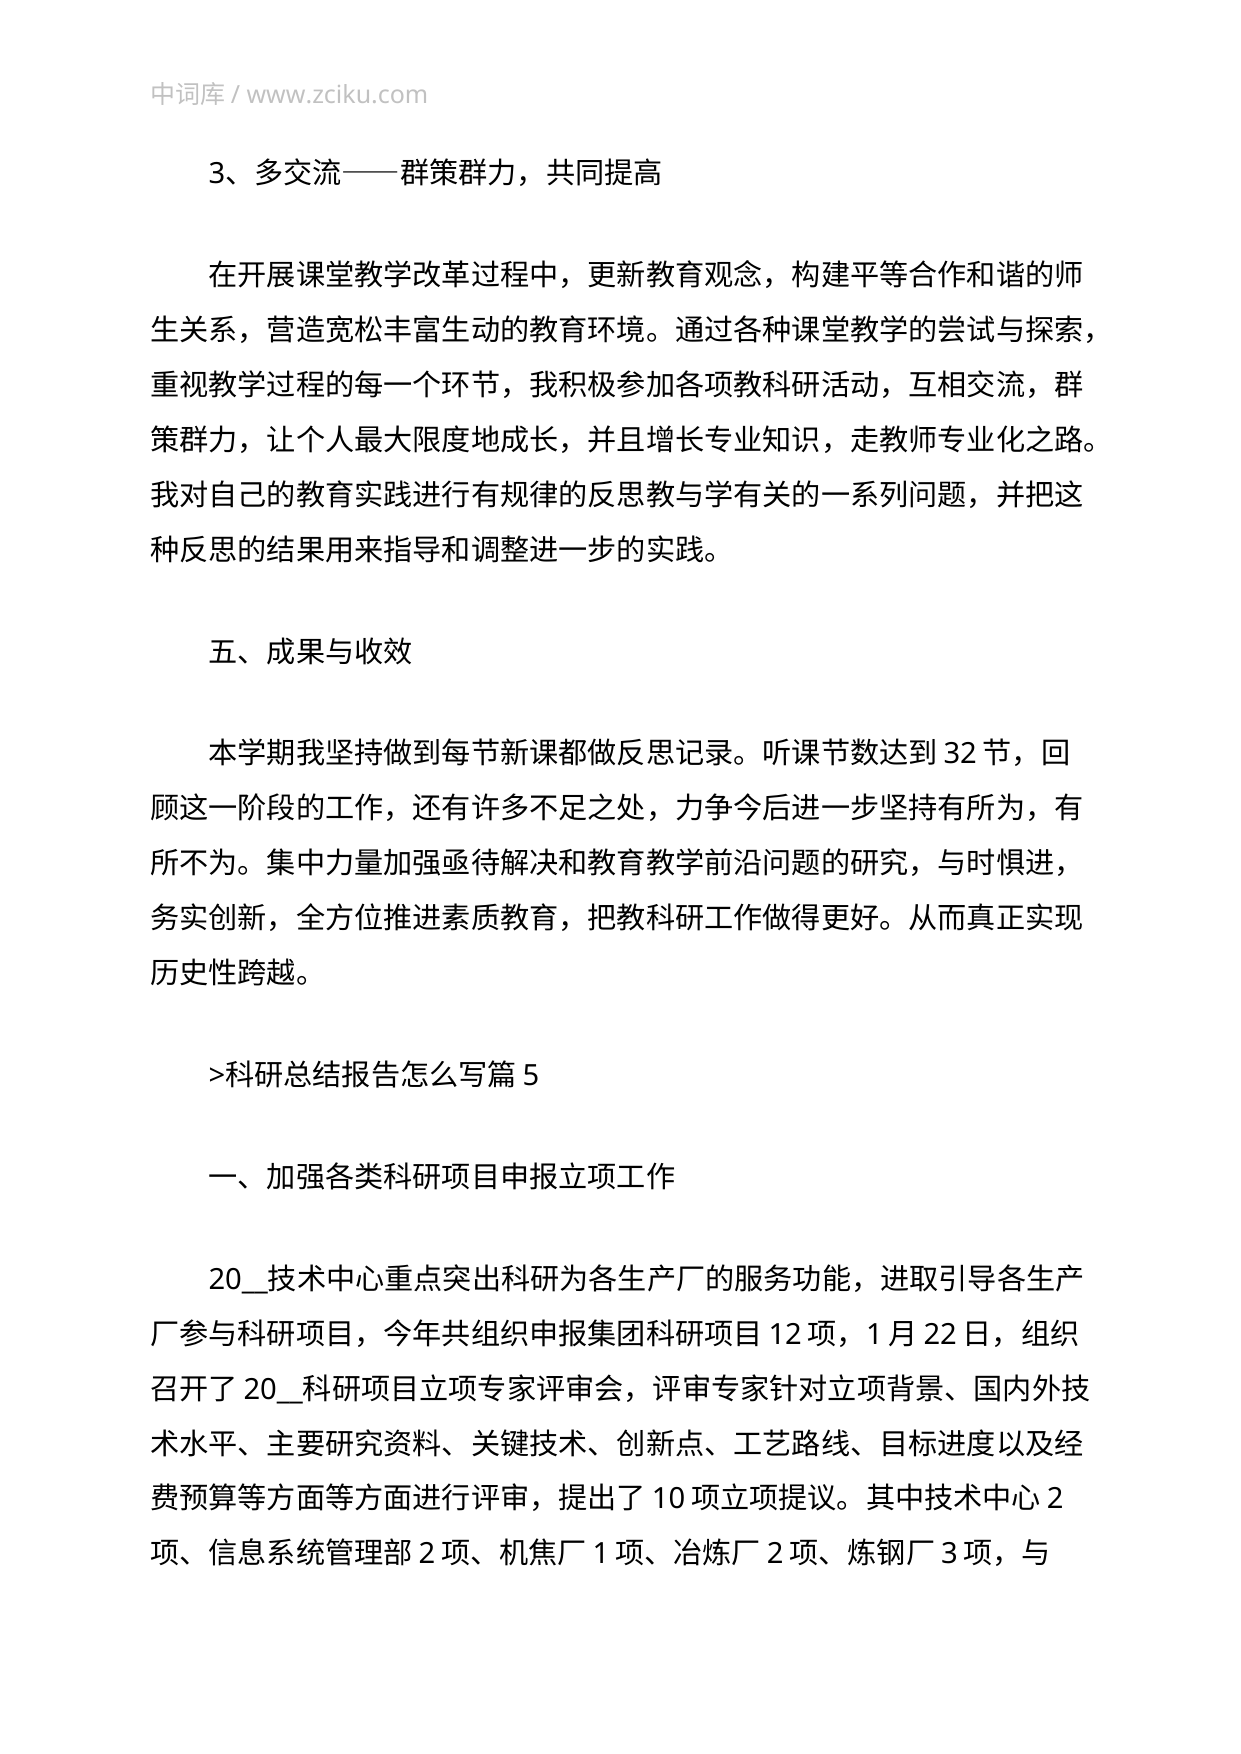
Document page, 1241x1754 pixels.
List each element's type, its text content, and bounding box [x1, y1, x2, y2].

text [150, 1255, 1090, 1572]
text >科研总结报告怎么写篇5 [150, 1051, 1090, 1094]
text 一、加强各类科研项目申报立项工作 [150, 1153, 1090, 1196]
text 本学期我坚持做到每节新课都做反思记录。听课节数达到32节，回顾这一阶段的工作，还有许多不足之处，力争今后进一步坚持有所为，有所不为。集中力量加强亟待解决和教育教学前沿问题的研究，与时惧进，务实创新，全方位推进素质教育，把教科研工作做得更好。从而真正实现历史性跨越。 [150, 730, 1090, 992]
text 在开展课堂教学改革过程中，更新教育观念，构建平等合作和谐的师生关系，营造宽松丰富生动的教育环境。通过各种课堂教学的尝试与探索，重视教学过程的每一个环节，我积极参加各项教科研活动，互相交流，群策群力，让个人最大限度地成长，并且增长专业知识，走教师专业化之路。我对自己的教育实践进行有规律的反思教与学有关的一系列问题，并把这种反思的结果用来指导和调整进一步的实践。 [150, 252, 1090, 569]
text 3、多交流——群策群力，共同提高 [150, 150, 1090, 192]
text 五、成果与收效 [150, 628, 1090, 671]
